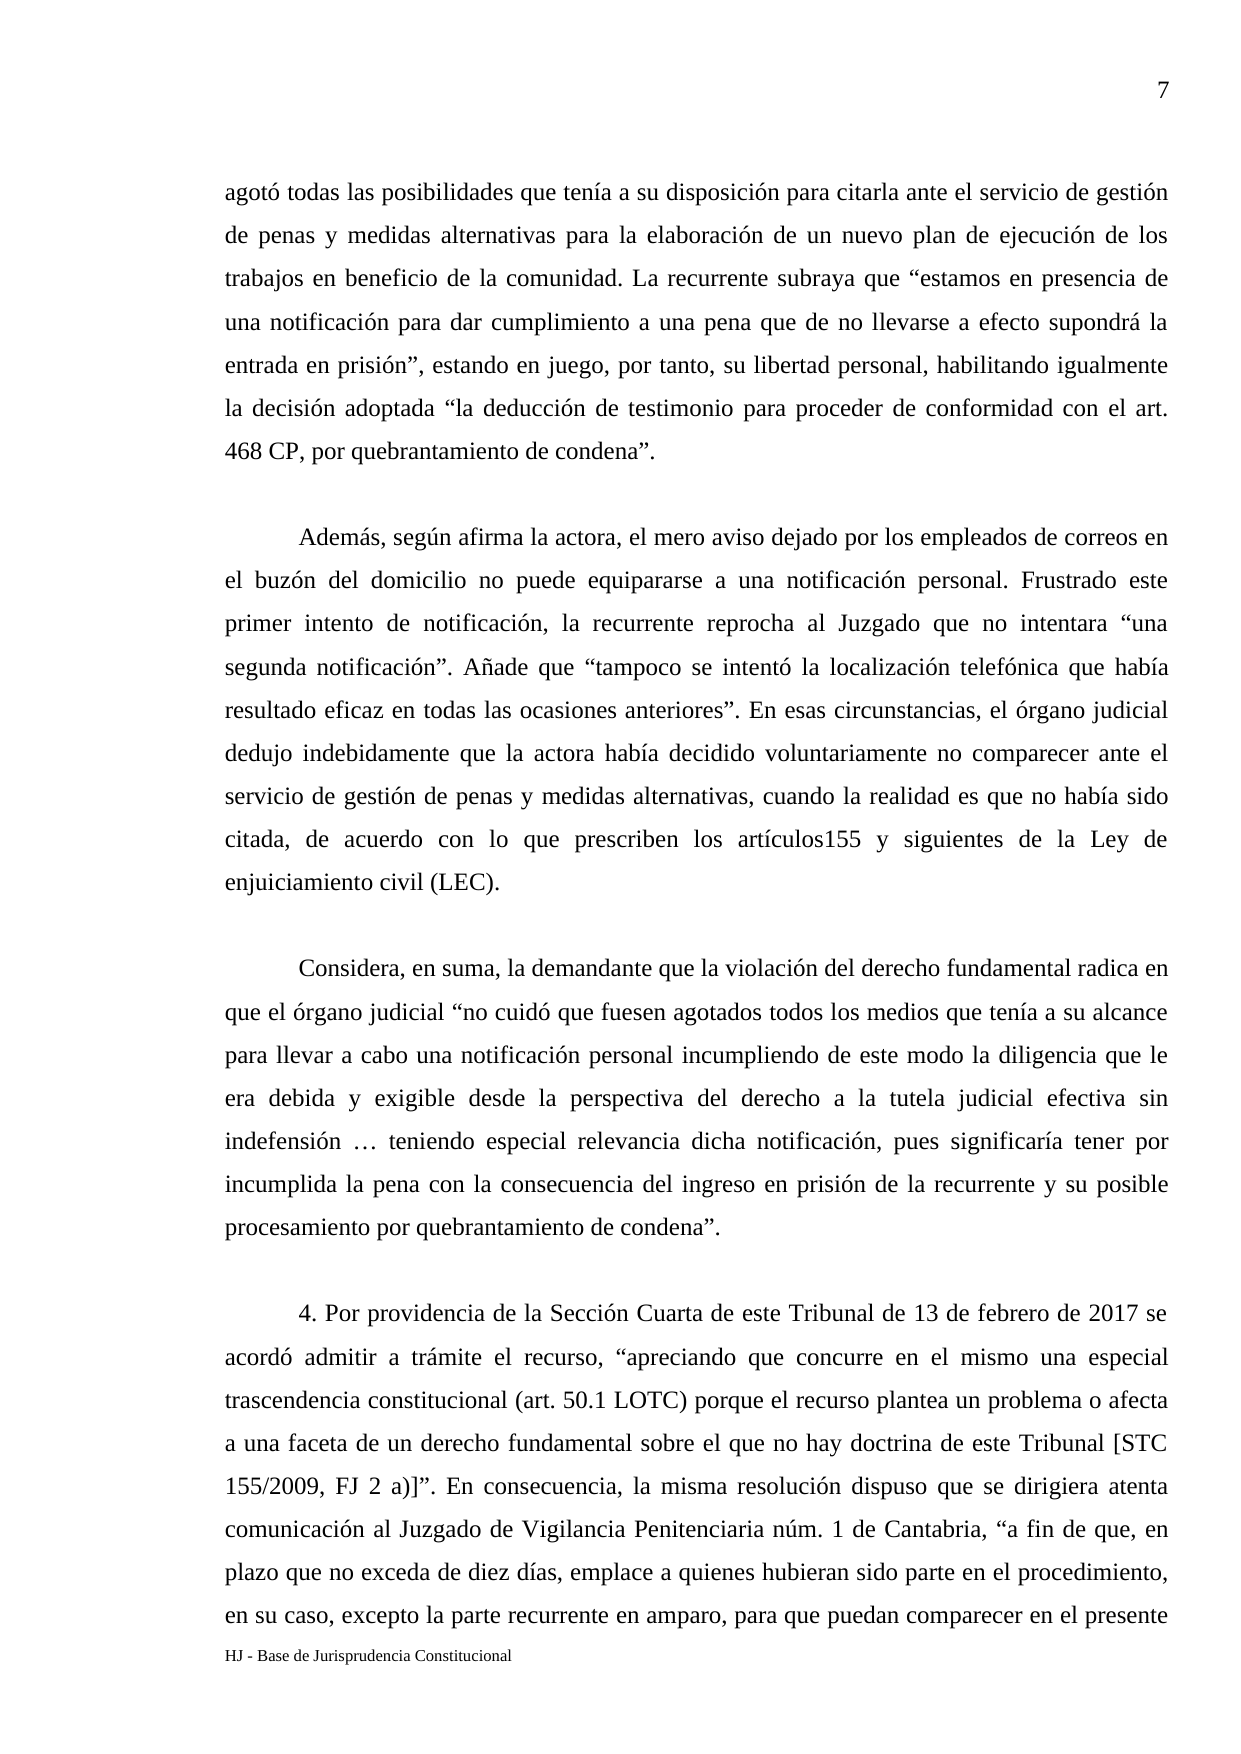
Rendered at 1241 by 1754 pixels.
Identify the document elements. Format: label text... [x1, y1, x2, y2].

text Considera, en suma, la demandante que la violación del derecho fundamental radica en que el órgano judicial “no cuidó que fuesen agotados todos los medios que tenía a su alcance para llevar a cabo una notificación personal incumpliendo de este modo la diligencia que le era debida y exigible desde la perspectiva del derecho a la tutela judicial efectiva sin indefensión … teniendo especial relevancia dicha notificación, pues significaría tener por incumplida la pena con la consecuencia del ingreso en prisión de la recurrente y su posible procesamiento por quebrantamiento de condena”. [224, 953, 1169, 1241]
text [224, 1298, 1169, 1629]
text Además, según afirma la actora, el mero aviso dejado por los empleados de correos en el buzón del domicilio no puede equipararse a una notificación personal. Frustrado este primer intento de notificación, la recurrente reprocha al Juzgado que no intentara “una segunda notificación”. Añade que “tampoco se intentó la localización telefónica que había resultado eficaz en todas las ocasiones anteriores”. En esas circunstancias, el órgano judicial dedujo indebidamente que la actora había decidido voluntariamente no comparecer ante el servicio de gestión de penas y medidas alternativas, cuando la realidad es que no había sido citada, de acuerdo con lo que prescriben los artículos155 y siguientes de la Ley de enjuiciamiento civil (LEC). [224, 522, 1169, 896]
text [224, 177, 1169, 465]
